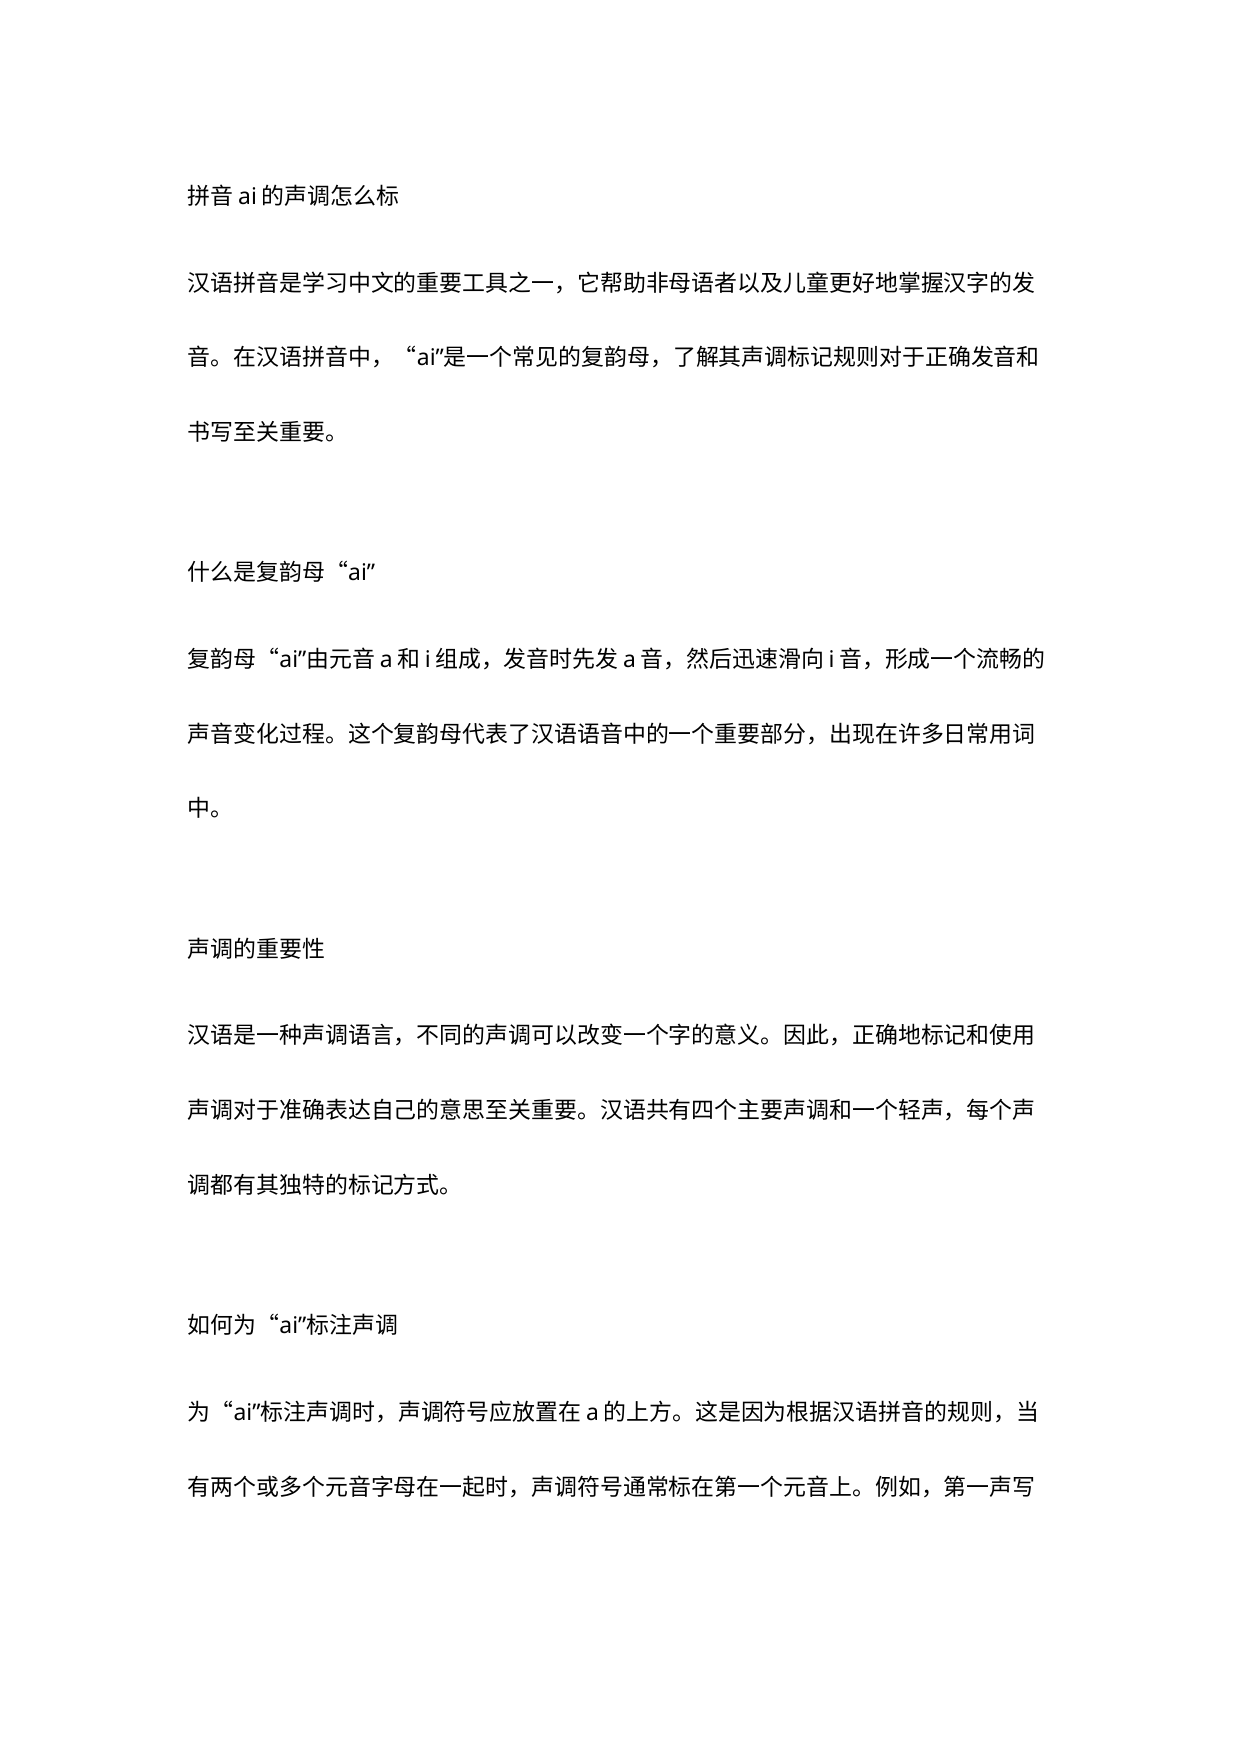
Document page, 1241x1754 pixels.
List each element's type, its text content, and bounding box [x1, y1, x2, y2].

text 汉语拼音是学习中文的重要工具之一，它帮助非母语者以及儿童更好地掌握汉字的发音。在汉语拼音中，“ai”是一个常见的复韵母，了解其声调标记规则对于正确发音和书写至关重要。 [187, 249, 1053, 463]
text 汉语是一种声调语言，不同的声调可以改变一个字的意义。因此，正确地标记和使用声调对于准确表达自己的意思至关重要。汉语共有四个主要声调和一个轻声，每个声调都有其独特的标记方式。 [187, 1001, 1053, 1216]
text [187, 1378, 1053, 1518]
text 声调的重要性 [187, 915, 1053, 980]
text 复韵母“ai”由元音a和i组成，发音时先发a音，然后迅速滑向i音，形成一个流畅的声音变化过程。这个复韵母代表了汉语语音中的一个重要部分，出现在许多日常用词中。 [187, 625, 1053, 839]
text 什么是复韵母“ai” [187, 538, 1053, 603]
text 拼音ai的声调怎么标 [187, 162, 1053, 227]
text 如何为“ai”标注声调 [187, 1291, 1053, 1356]
